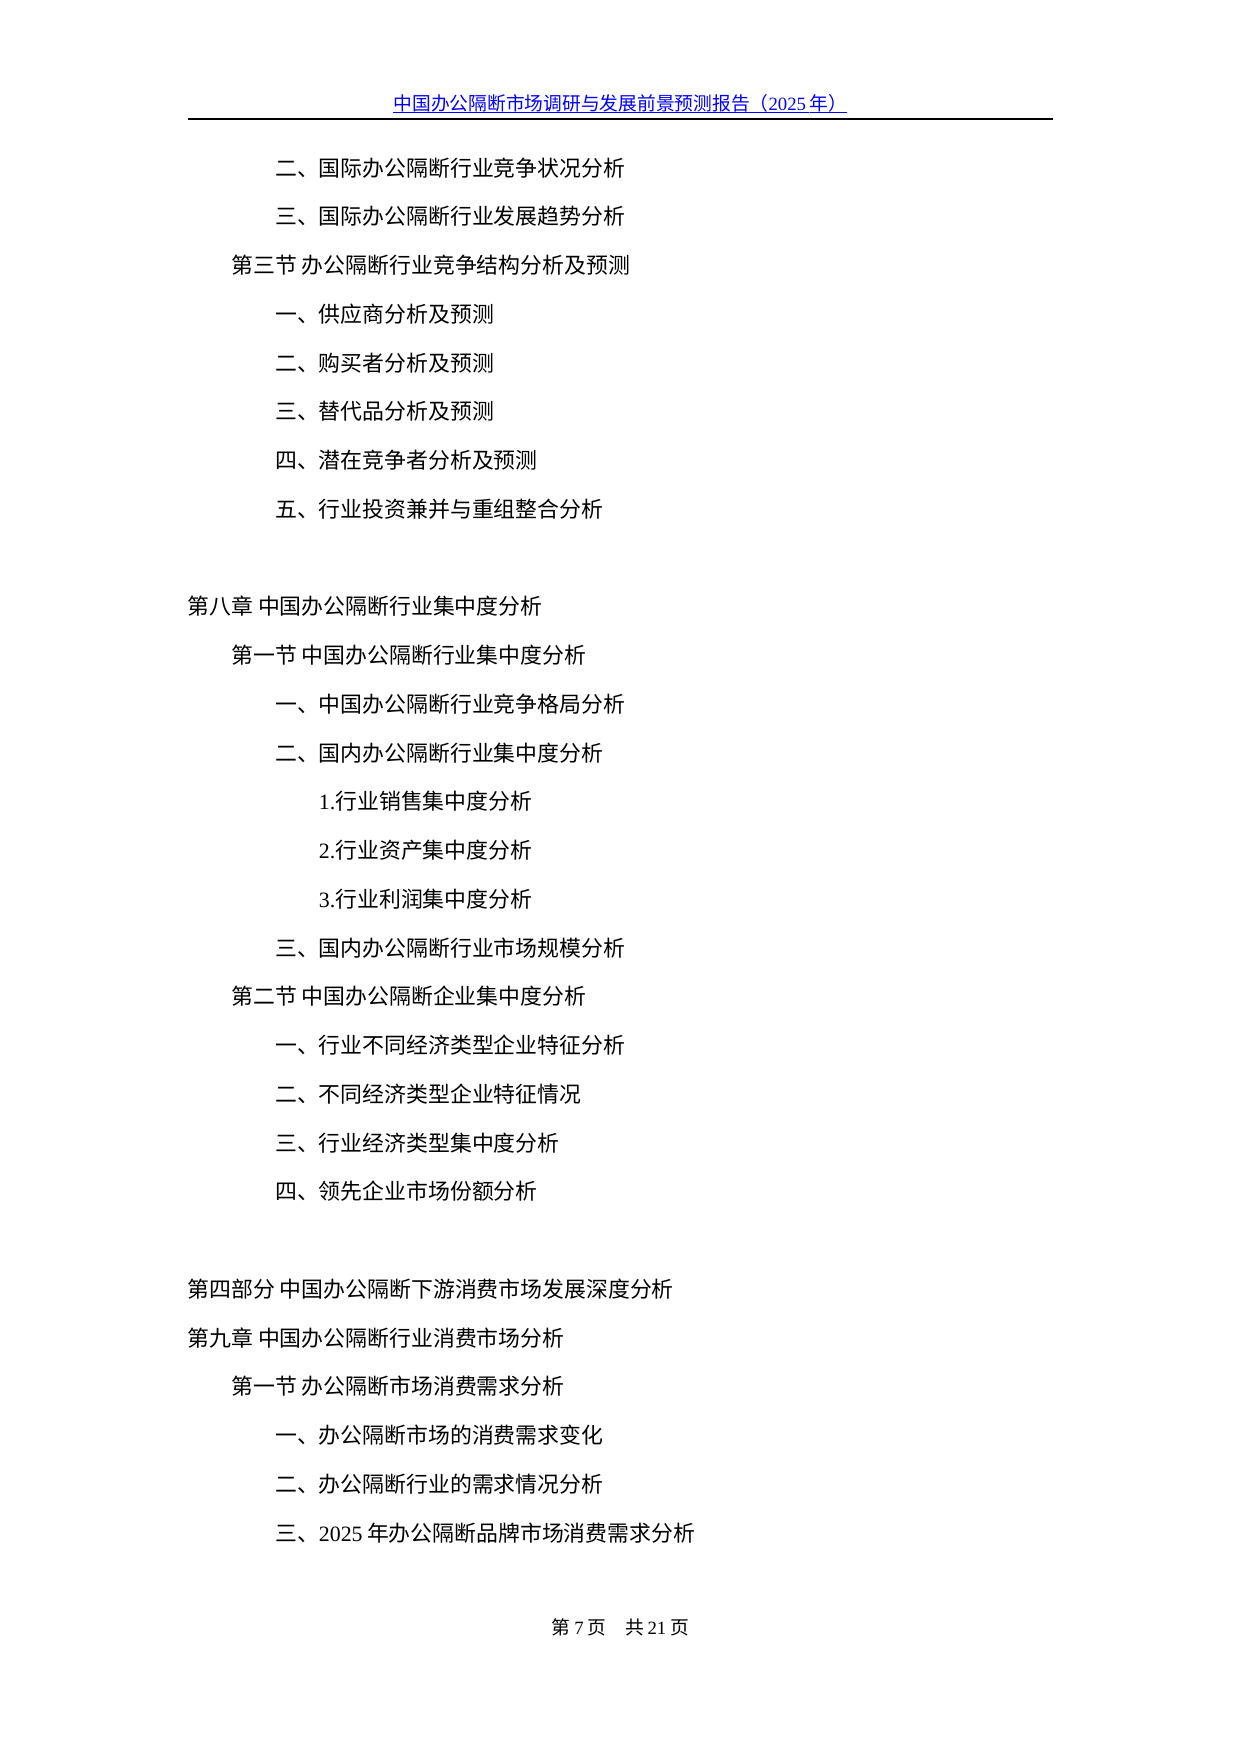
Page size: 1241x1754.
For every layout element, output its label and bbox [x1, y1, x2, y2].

text [187, 150, 1053, 1548]
